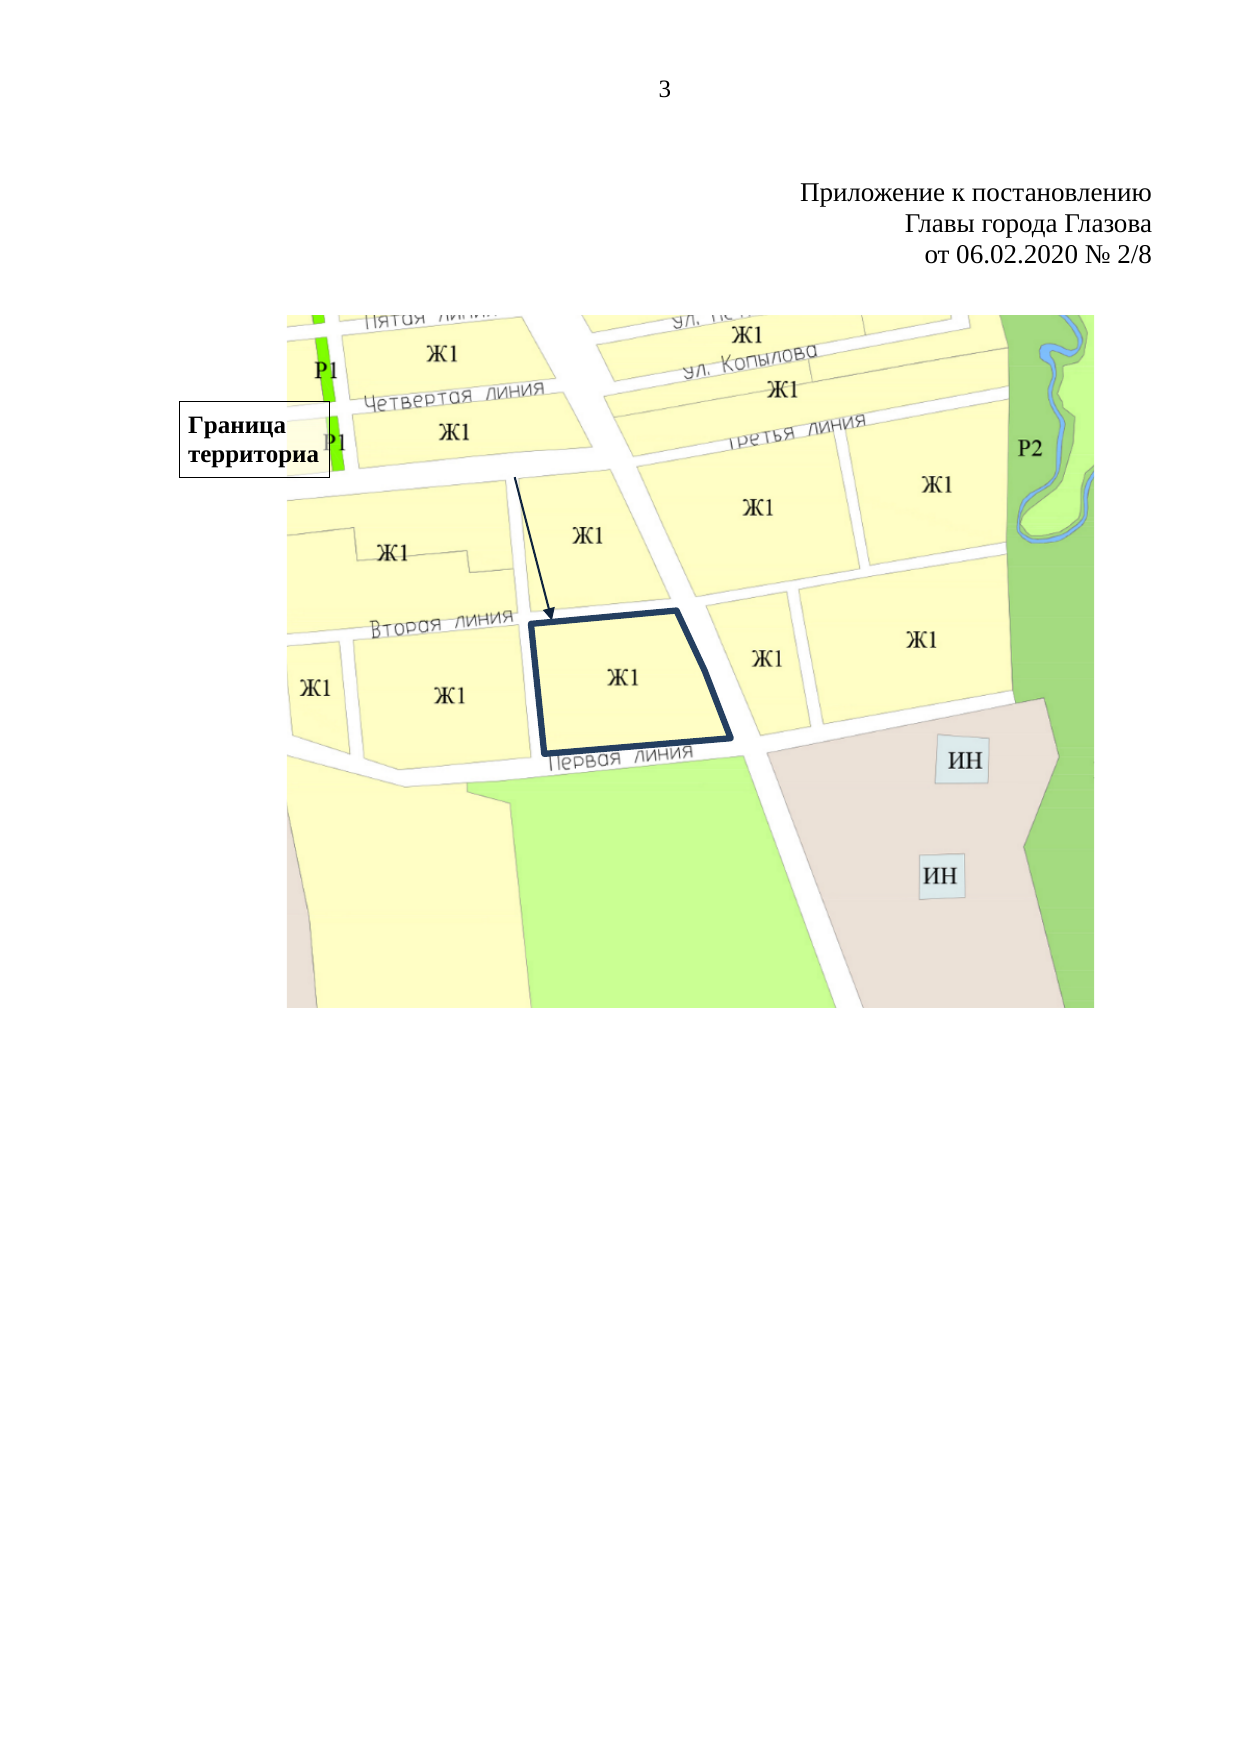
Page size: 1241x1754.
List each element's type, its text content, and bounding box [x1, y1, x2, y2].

picture [286, 315, 1095, 1008]
text Приложение к постановлению [177, 176, 1152, 207]
text Главы города Глазова [177, 207, 1152, 238]
text от 06.02.2020 № 2/8 [177, 238, 1152, 269]
